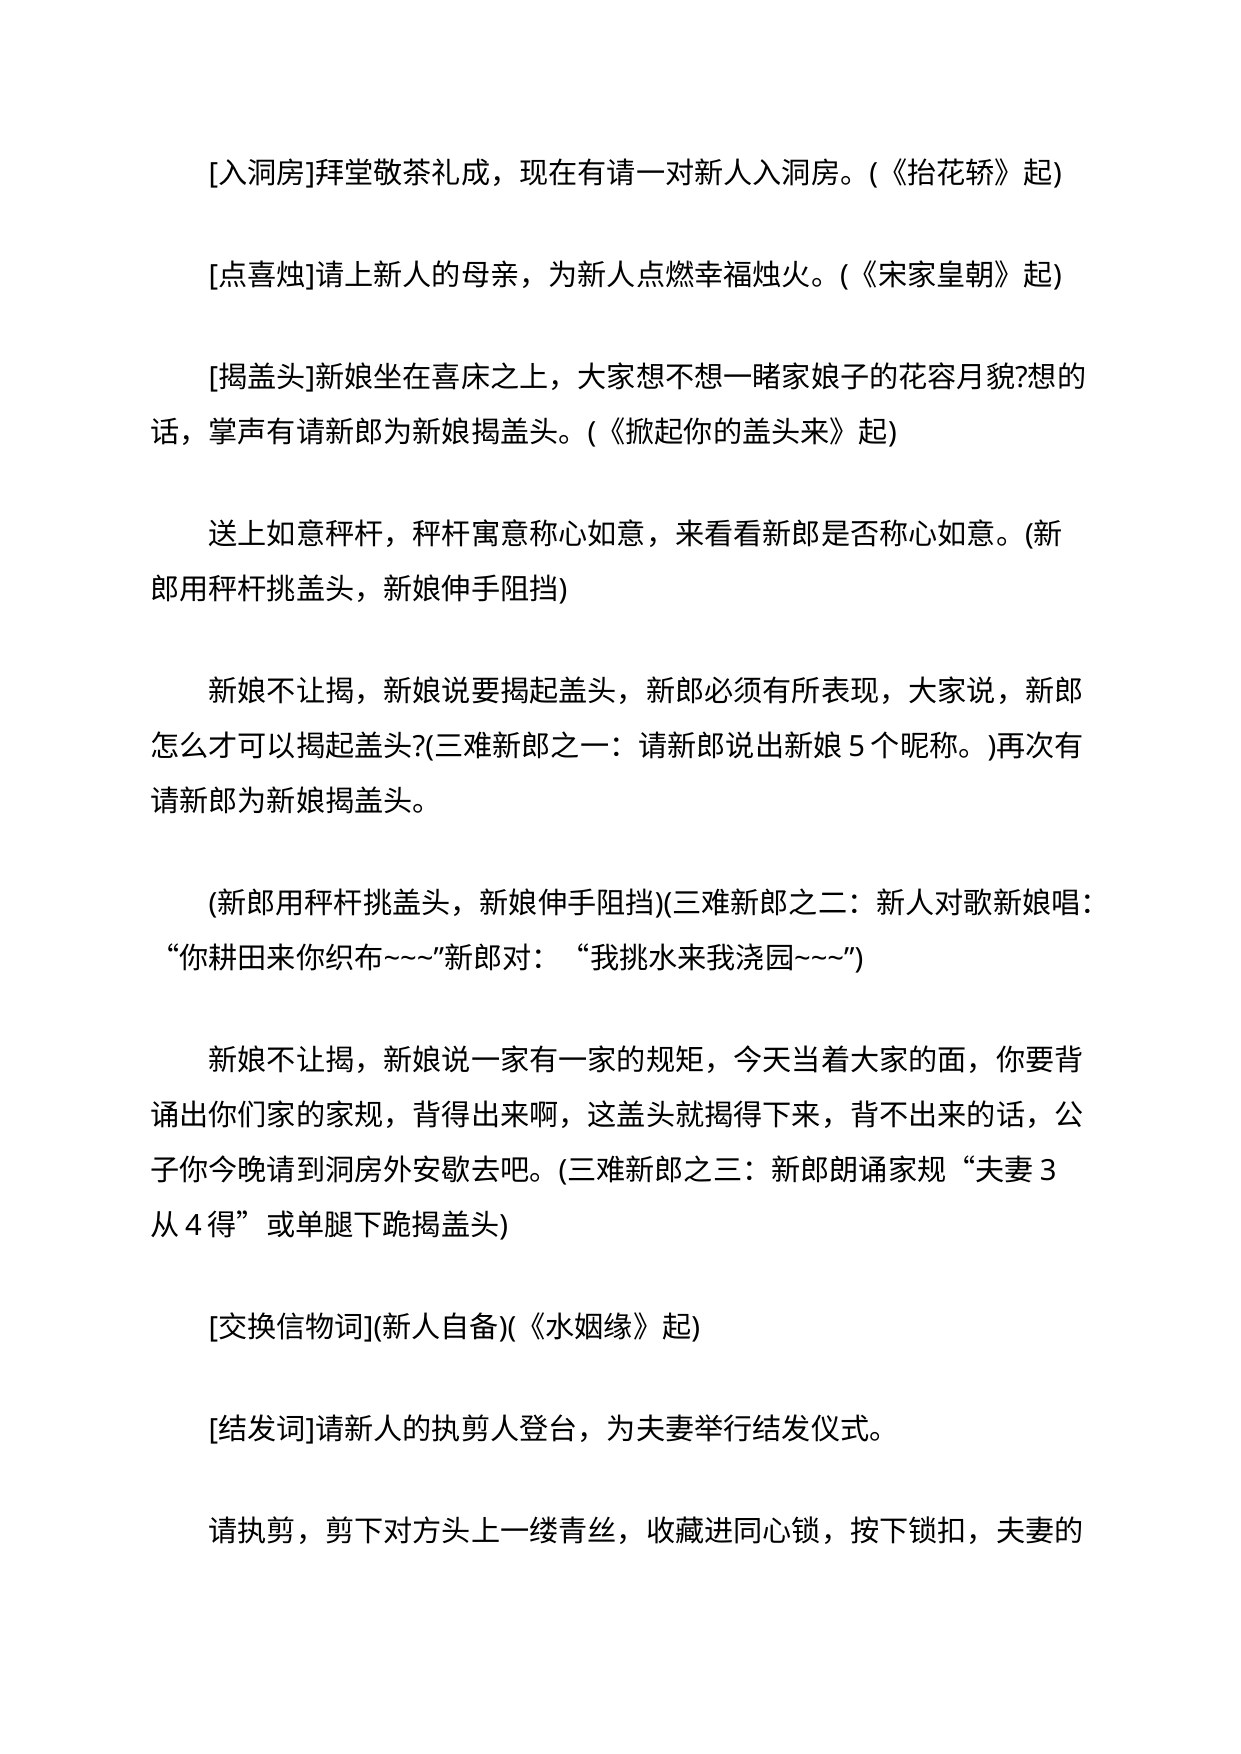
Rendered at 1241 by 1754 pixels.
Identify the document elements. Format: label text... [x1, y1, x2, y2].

text [揭盖头]新娘坐在喜床之上，大家想不想一睹家娘子的花容月貌?想的话，掌声有请新郎为新娘揭盖头。(《掀起你的盖头来》起) [150, 354, 1090, 451]
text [150, 1507, 1090, 1549]
text [交换信物词](新人自备)(《水姻缘》起) [150, 1303, 1090, 1346]
text 新娘不让揭，新娘说一家有一家的规矩，今天当着大家的面，你要背诵出你们家的家规，背得出来啊，这盖头就揭得下来，背不出来的话，公子你今晚请到洞房外安歇去吧。(三难新郎之三：新郎朗诵家规“夫妻3从4得”或单腿下跪揭盖头) [150, 1037, 1090, 1244]
text [结发词]请新人的执剪人登台，为夫妻举行结发仪式。 [150, 1405, 1090, 1448]
text [入洞房]拜堂敬茶礼成，现在有请一对新人入洞房。(《抬花轿》起) [150, 150, 1090, 192]
text (新郎用秤杆挑盖头，新娘伸手阻挡)(三难新郎之二：新人对歌新娘唱：“你耕田来你织布~~~”新郎对：“我挑水来我浇园~~~”) [150, 879, 1090, 977]
text 新娘不让揭，新娘说要揭起盖头，新郎必须有所表现，大家说，新郎怎么才可以揭起盖头?(三难新郎之一：请新郎说出新娘5个昵称。)再次有请新郎为新娘揭盖头。 [150, 668, 1090, 820]
text 送上如意秤杆，秤杆寓意称心如意，来看看新郎是否称心如意。(新郎用秤杆挑盖头，新娘伸手阻挡) [150, 511, 1090, 608]
text [点喜烛]请上新人的母亲，为新人点燃幸福烛火。(《宋家皇朝》起) [150, 252, 1090, 294]
